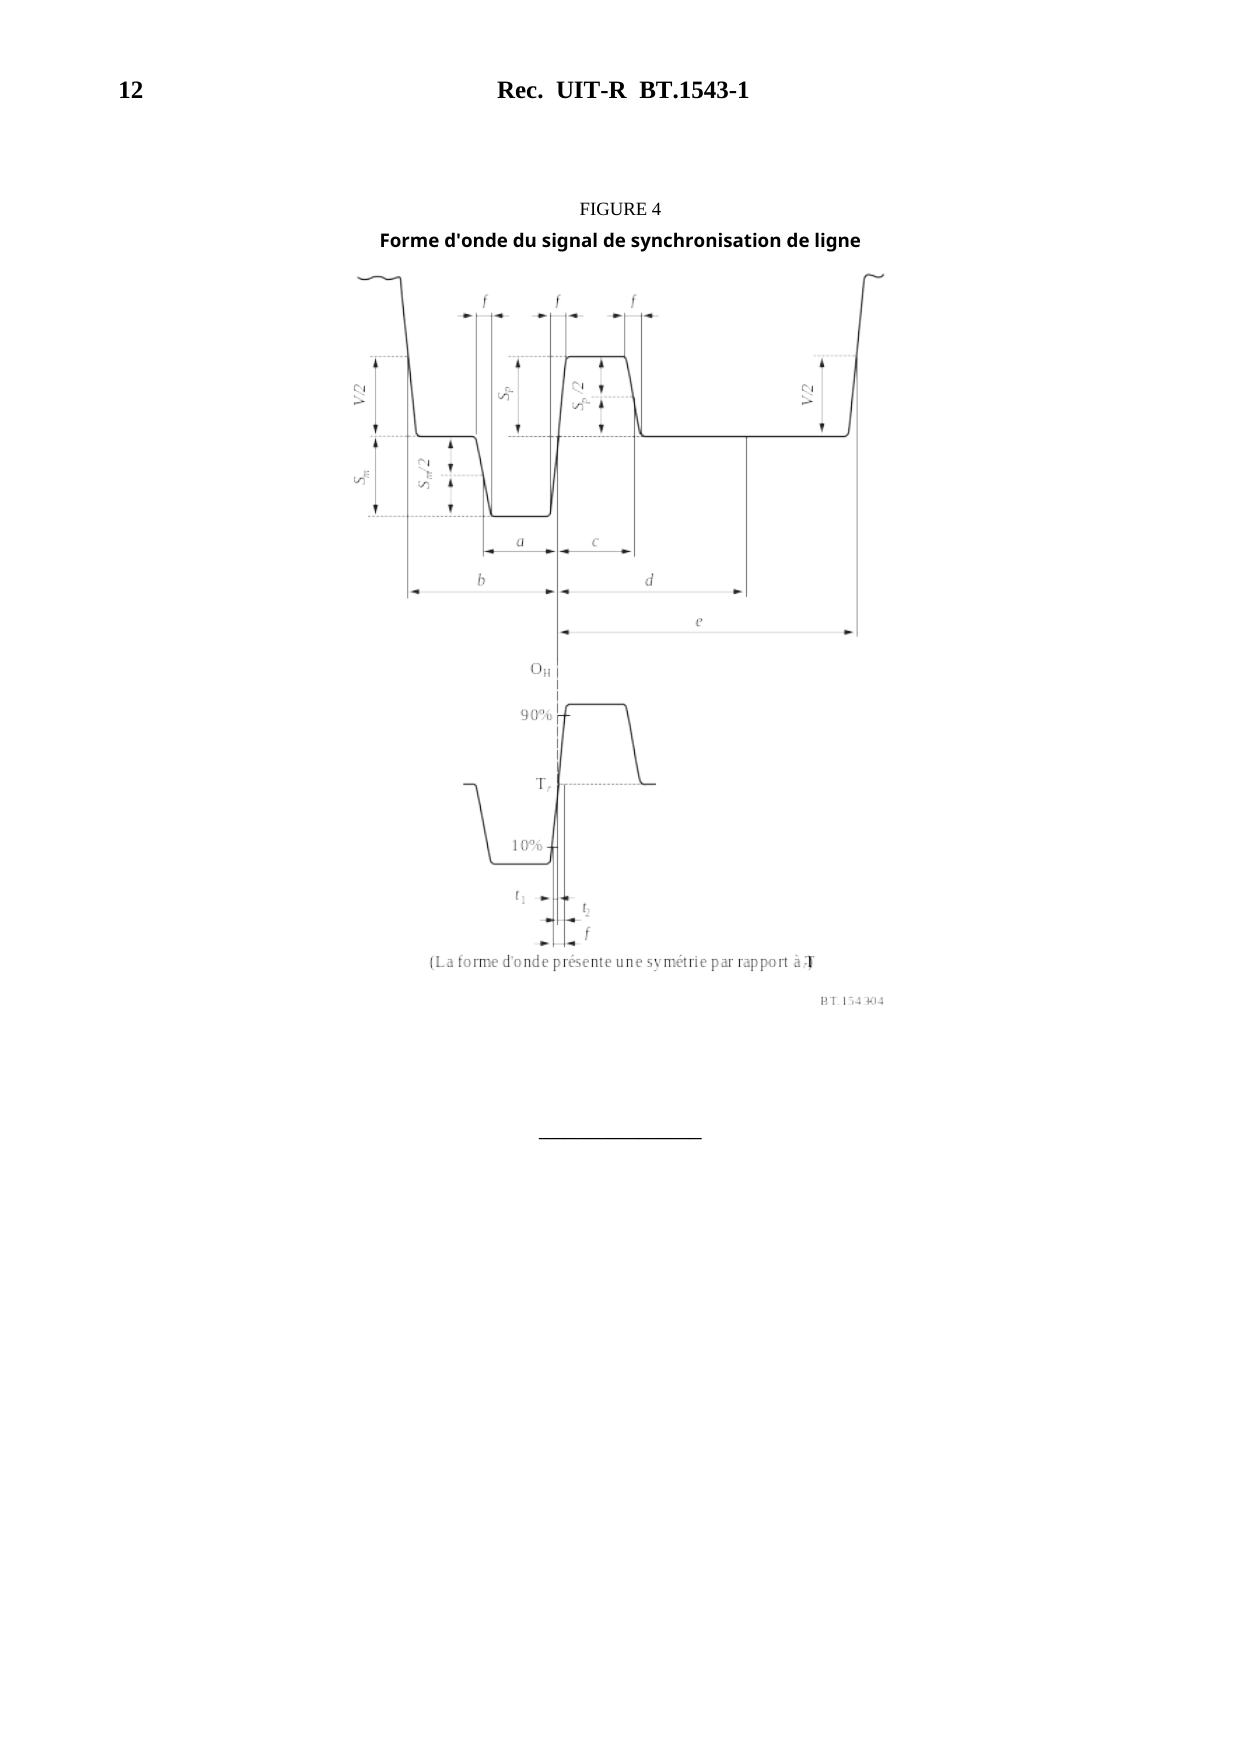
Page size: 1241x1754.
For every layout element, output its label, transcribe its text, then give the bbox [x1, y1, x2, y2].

title Forme d'onde du signal de synchronisation de ligne [118, 228, 1122, 253]
text _____________ [118, 1113, 1122, 1142]
text FIGURE 4 [118, 198, 1122, 219]
